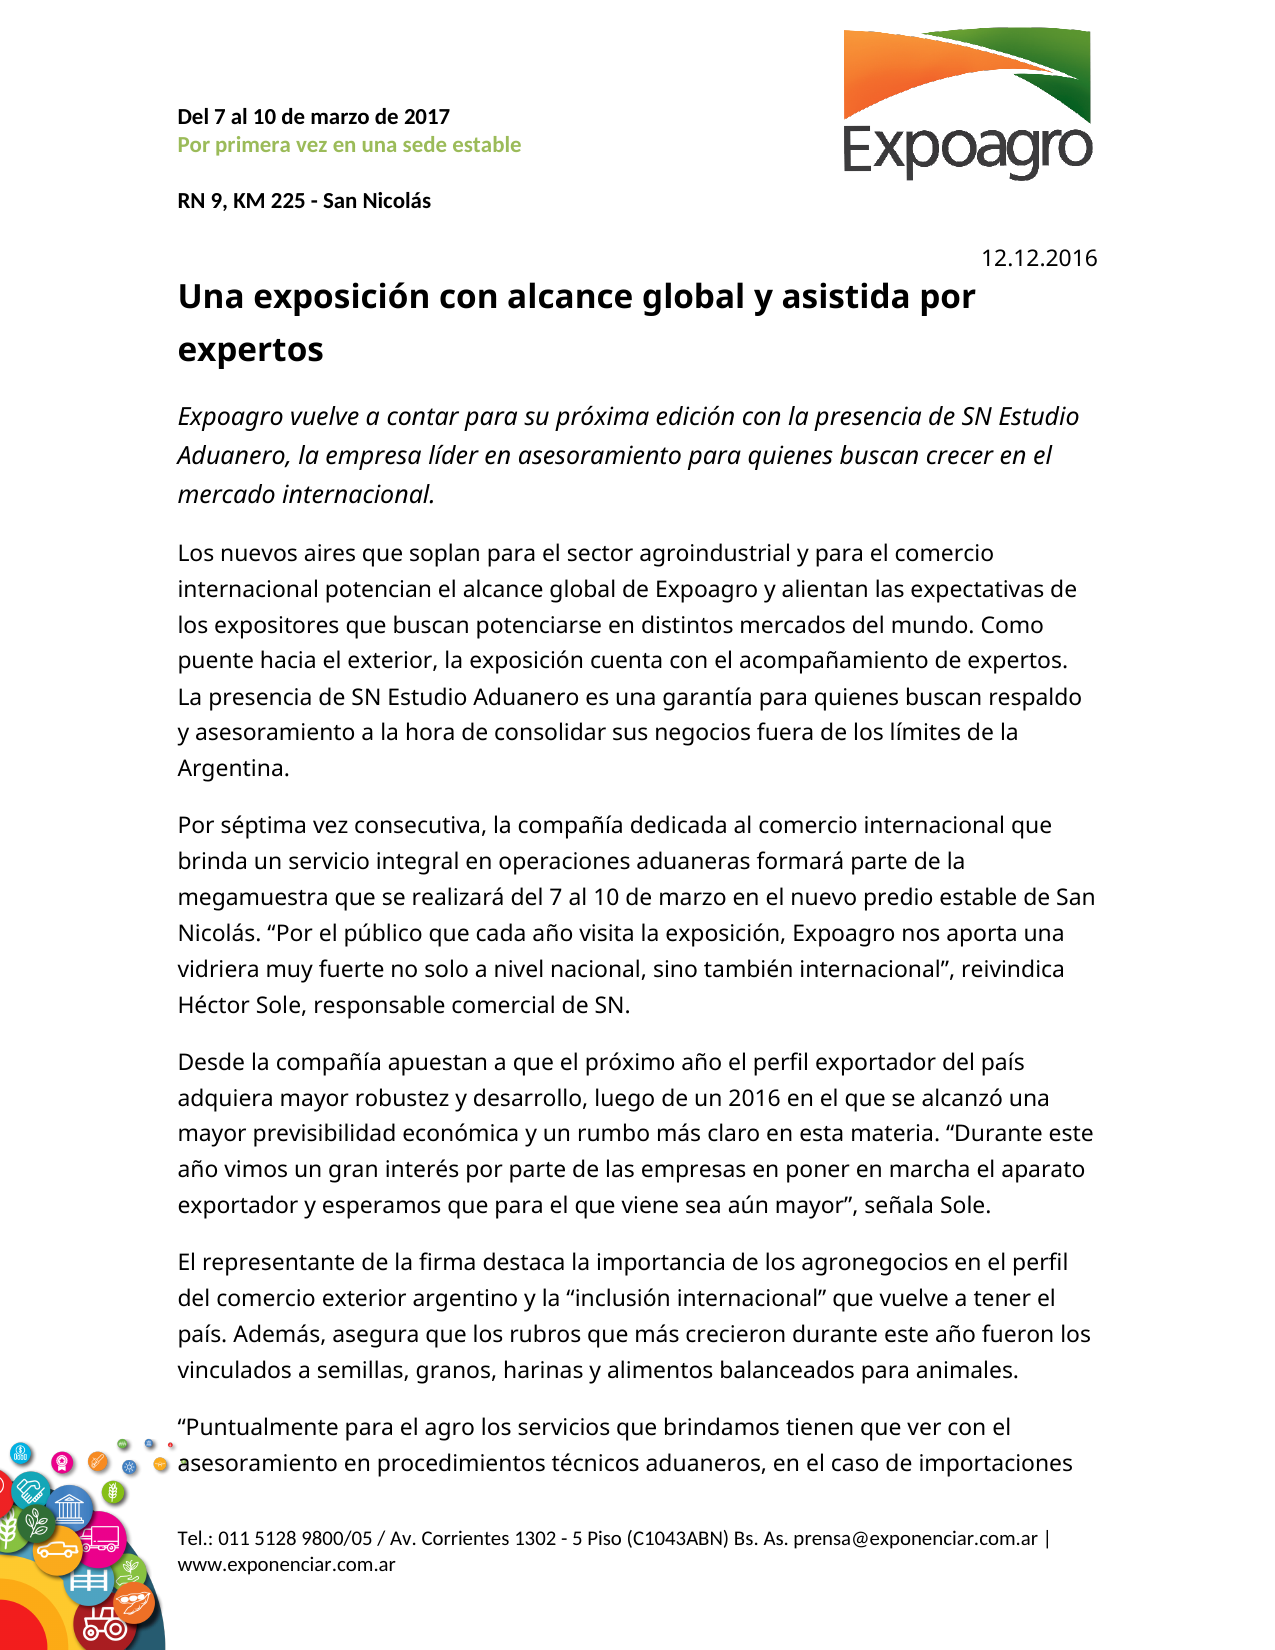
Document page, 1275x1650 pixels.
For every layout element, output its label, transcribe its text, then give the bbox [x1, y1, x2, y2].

text Desde la compañía apuestan a que el próximo año el perfil exportador del país adquiera mayor robustez y desarrollo, luego de un 2016 en el que se alcanzó una mayor previsibilidad económica y un rumbo más claro en esta materia. “Durante este año vimos un gran interés por parte de las empresas en poner en marcha el aparato exportador y esperamos que para el que viene sea aún mayor”, señala Sole. [177, 1046, 1098, 1221]
text 12.12.2016 [177, 242, 1098, 273]
text Expoagro vuelve a contar para su próxima edición con la presencia de SN Estudio Aduanero, la empresa líder en asesoramiento para quienes buscan crecer en el mercado internacional. [177, 398, 1098, 511]
text Los nuevos aires que soplan para el sector agroindustrial y para el comercio internacional potencian el alcance global de Expoagro y alientan las expectativas de los expositores que buscan potenciarse en distintos mercados del mundo. Como puente hacia el exterior, la exposición cuenta con el acompañamiento de expertos. La presencia de SN Estudio Aduanero es una garantía para quienes buscan respaldo y asesoramiento a la hora de consolidar sus negocios fuera de los límites de la Argentina. [177, 537, 1098, 783]
picture [839, 21, 1094, 188]
text El representante de la firma destaca la importancia de los agronegocios en el perfil del comercio exterior argentino y la “inclusión internacional” que vuelve a tener el país. Además, asegura que los rubros que más crecieron durante este año fueron los vinculados a semillas, granos, harinas y alimentos balanceados para animales. [177, 1246, 1098, 1385]
text Por séptima vez consecutiva, la compañía dedicada al comercio internacional que brinda un servicio integral en operaciones aduaneras formará parte de la megamuestra que se realizará del 7 al 10 de marzo en el nuevo predio estable de San Nicolás. “Por el público que cada año visita la exposición, Expoagro nos aporta una vidriera muy fuerte no solo a nivel nacional, sino también internacional”, reivindica Héctor Sole, responsable comercial de SN. [177, 809, 1098, 1020]
picture [0, 1429, 195, 1650]
text Una exposición con alcance global y asistida por expertos [177, 273, 1098, 371]
